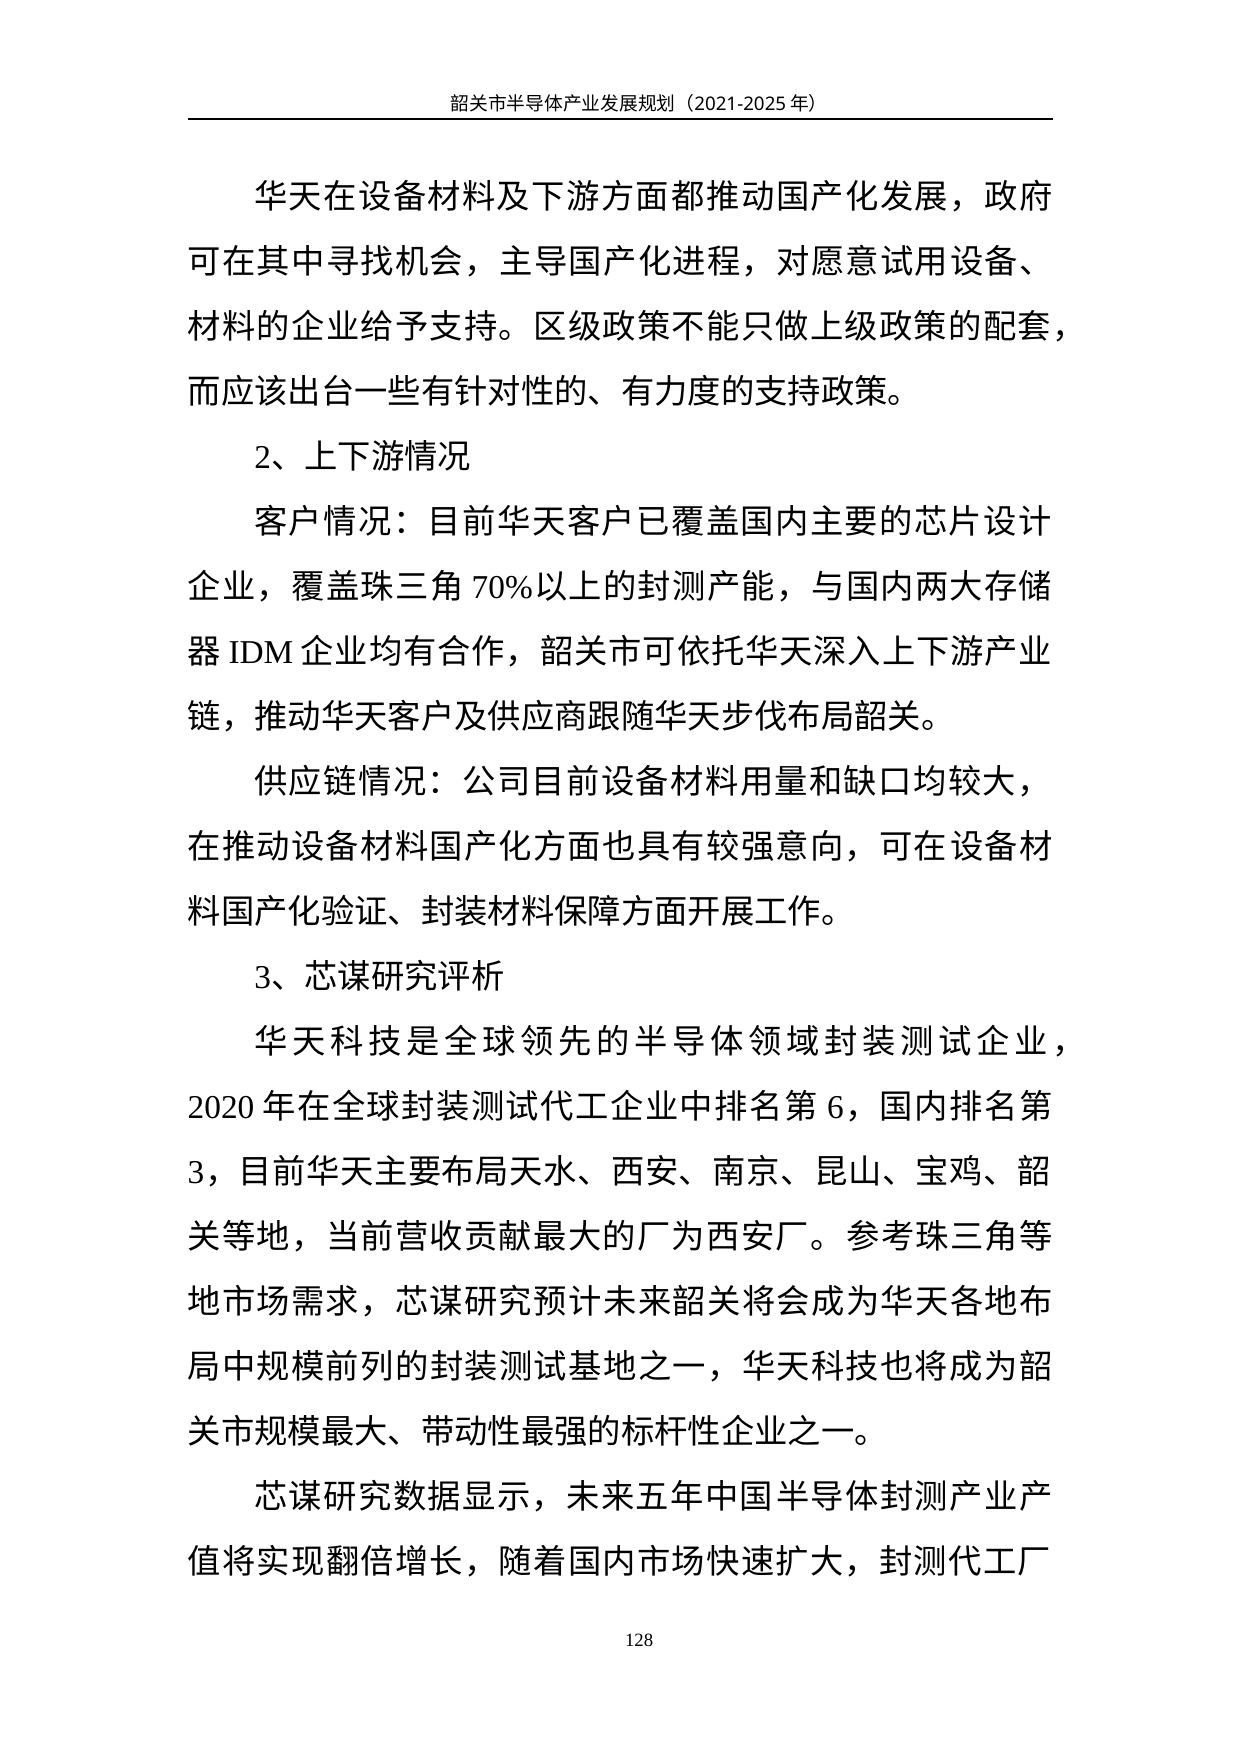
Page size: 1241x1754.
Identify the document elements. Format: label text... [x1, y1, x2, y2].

text 供应链情况：公司目前设备材料用量和缺口均较大，在推动设备材料国产化方面也具有较强意向，可在设备材料国产化验证、封装材料保障方面开展工作。 [187, 747, 1053, 942]
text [187, 1462, 1053, 1592]
text 华天科技是全球领先的半导体领域封装测试企业，2020年在全球封装测试代工企业中排名第6，国内排名第3，目前华天主要布局天水、西安、南京、昆山、宝鸡、韶关等地，当前营收贡献最大的厂为西安厂。参考珠三角等地市场需求，芯谋研究预计未来韶关将会成为华天各地布局中规模前列的封装测试基地之一，华天科技也将成为韶关市规模最大、带动性最强的标杆性企业之一。 [187, 1007, 1053, 1462]
text 华天在设备材料及下游方面都推动国产化发展，政府可在其中寻找机会，主导国产化进程，对愿意试用设备、材料的企业给予支持。区级政策不能只做上级政策的配套，而应该出台一些有针对性的、有力度的支持政策。 [187, 162, 1053, 422]
text 2、上下游情况 [187, 422, 1053, 487]
text 3、芯谋研究评析 [187, 942, 1053, 1007]
text 客户情况：目前华天客户已覆盖国内主要的芯片设计企业，覆盖珠三角70%以上的封测产能，与国内两大存储器IDM企业均有合作，韶关市可依托华天深入上下游产业链，推动华天客户及供应商跟随华天步伐布局韶关。 [187, 487, 1053, 747]
